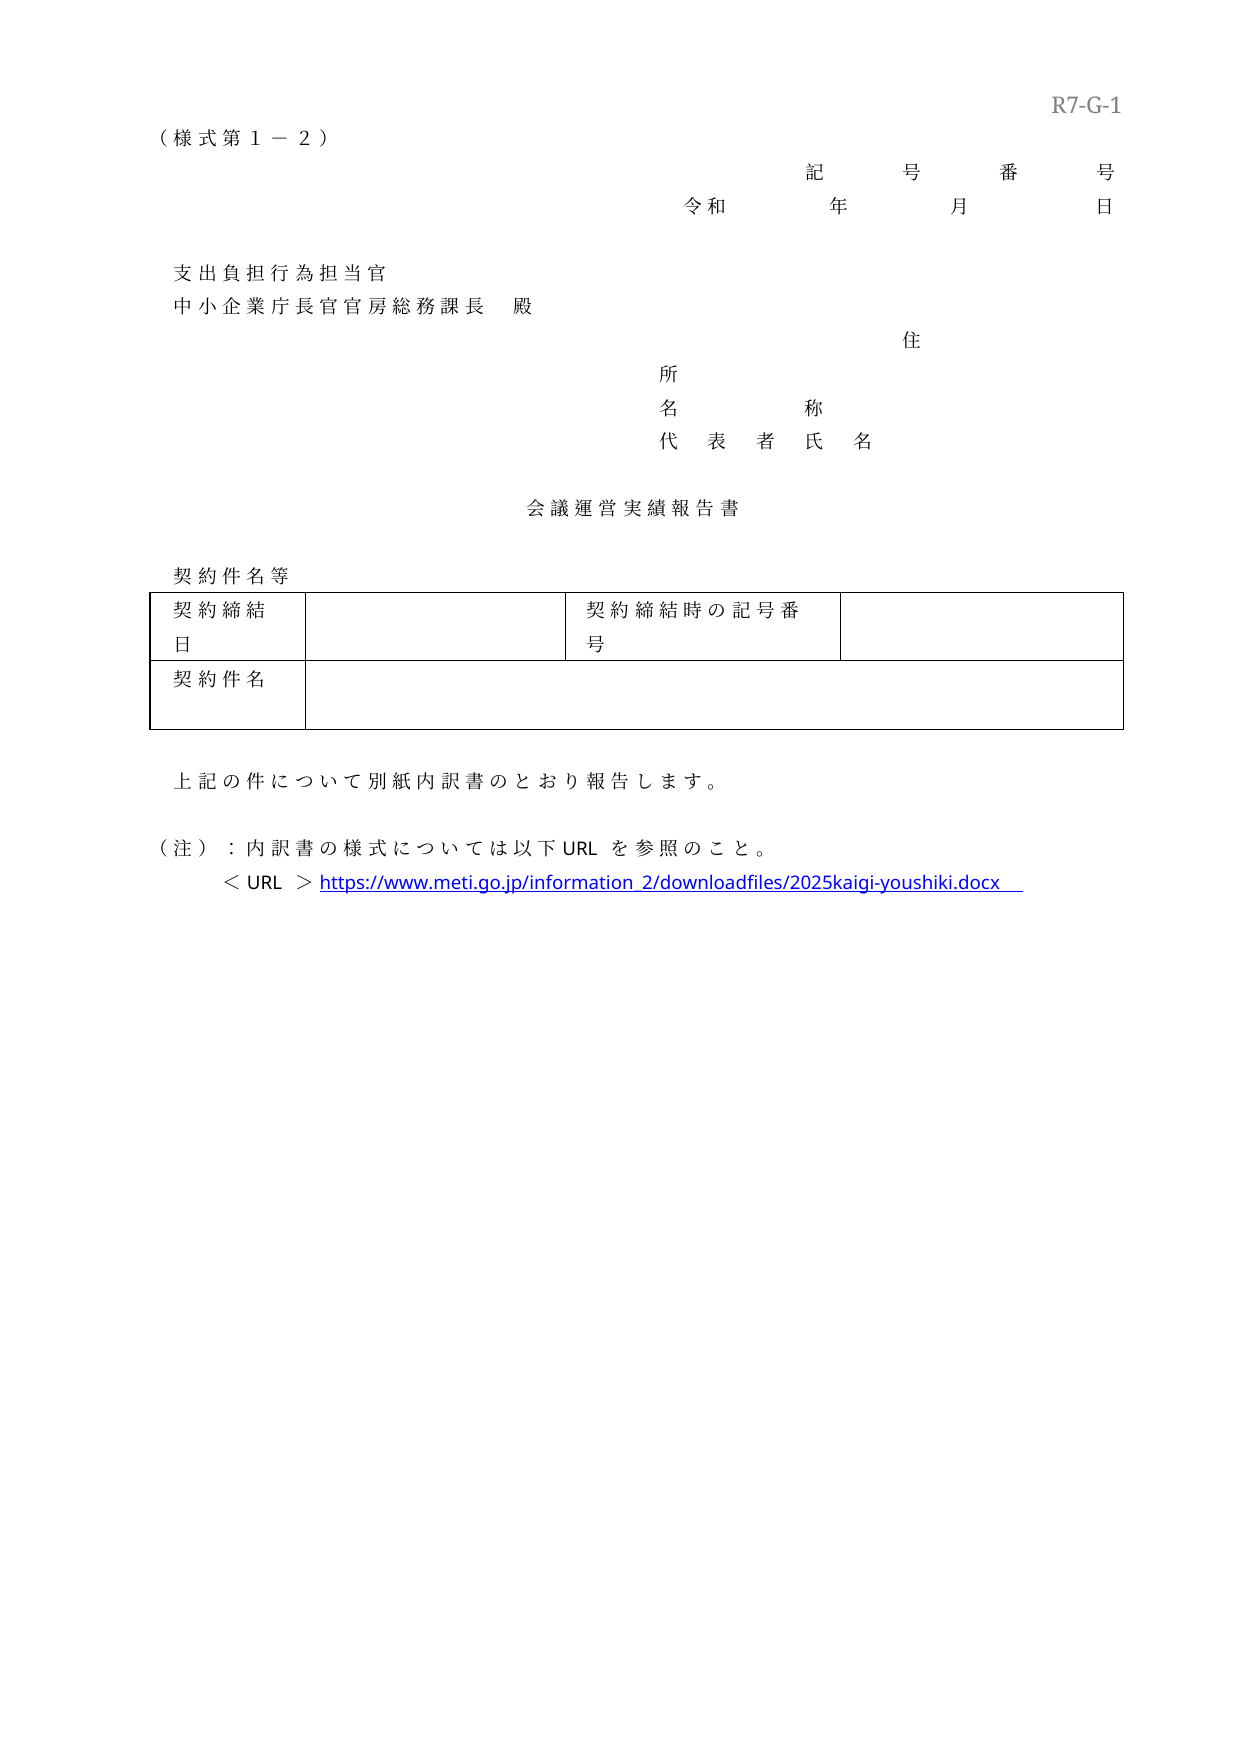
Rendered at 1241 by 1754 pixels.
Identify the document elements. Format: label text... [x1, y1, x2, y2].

text 住 所 名 称 代 表 者 氏 名 [636, 323, 1120, 457]
text 中小企業庁長官官房総務課長 殿 [149, 289, 1120, 323]
table_header 契約締結日 [151, 593, 305, 660]
text ＜URL＞https://www.meti.go.jp/information_2/downloadfiles/2025kaigi-youshiki.docx [149, 864, 1076, 898]
table_header [306, 593, 565, 660]
table_header 契約締結時の記号番号 [566, 593, 840, 660]
table_header [841, 593, 1123, 660]
text 記 号 番 号 [149, 154, 1120, 188]
table_cell 契約件名 [151, 661, 305, 728]
text 上記の件について別紙内訳書のとおり報告します。 [149, 763, 1120, 797]
text （様式第１－２） [149, 121, 1120, 154]
text 令和 年 月 日 [149, 188, 1120, 222]
table_cell [306, 661, 1123, 728]
text 会議運営実績報告書 [149, 491, 1120, 524]
text （注）：内訳書の様式については以下URLを参照のこと。 [149, 831, 1076, 864]
text 契約件名等 [149, 558, 1120, 592]
text 支出負担行為担当官 [149, 255, 1120, 289]
